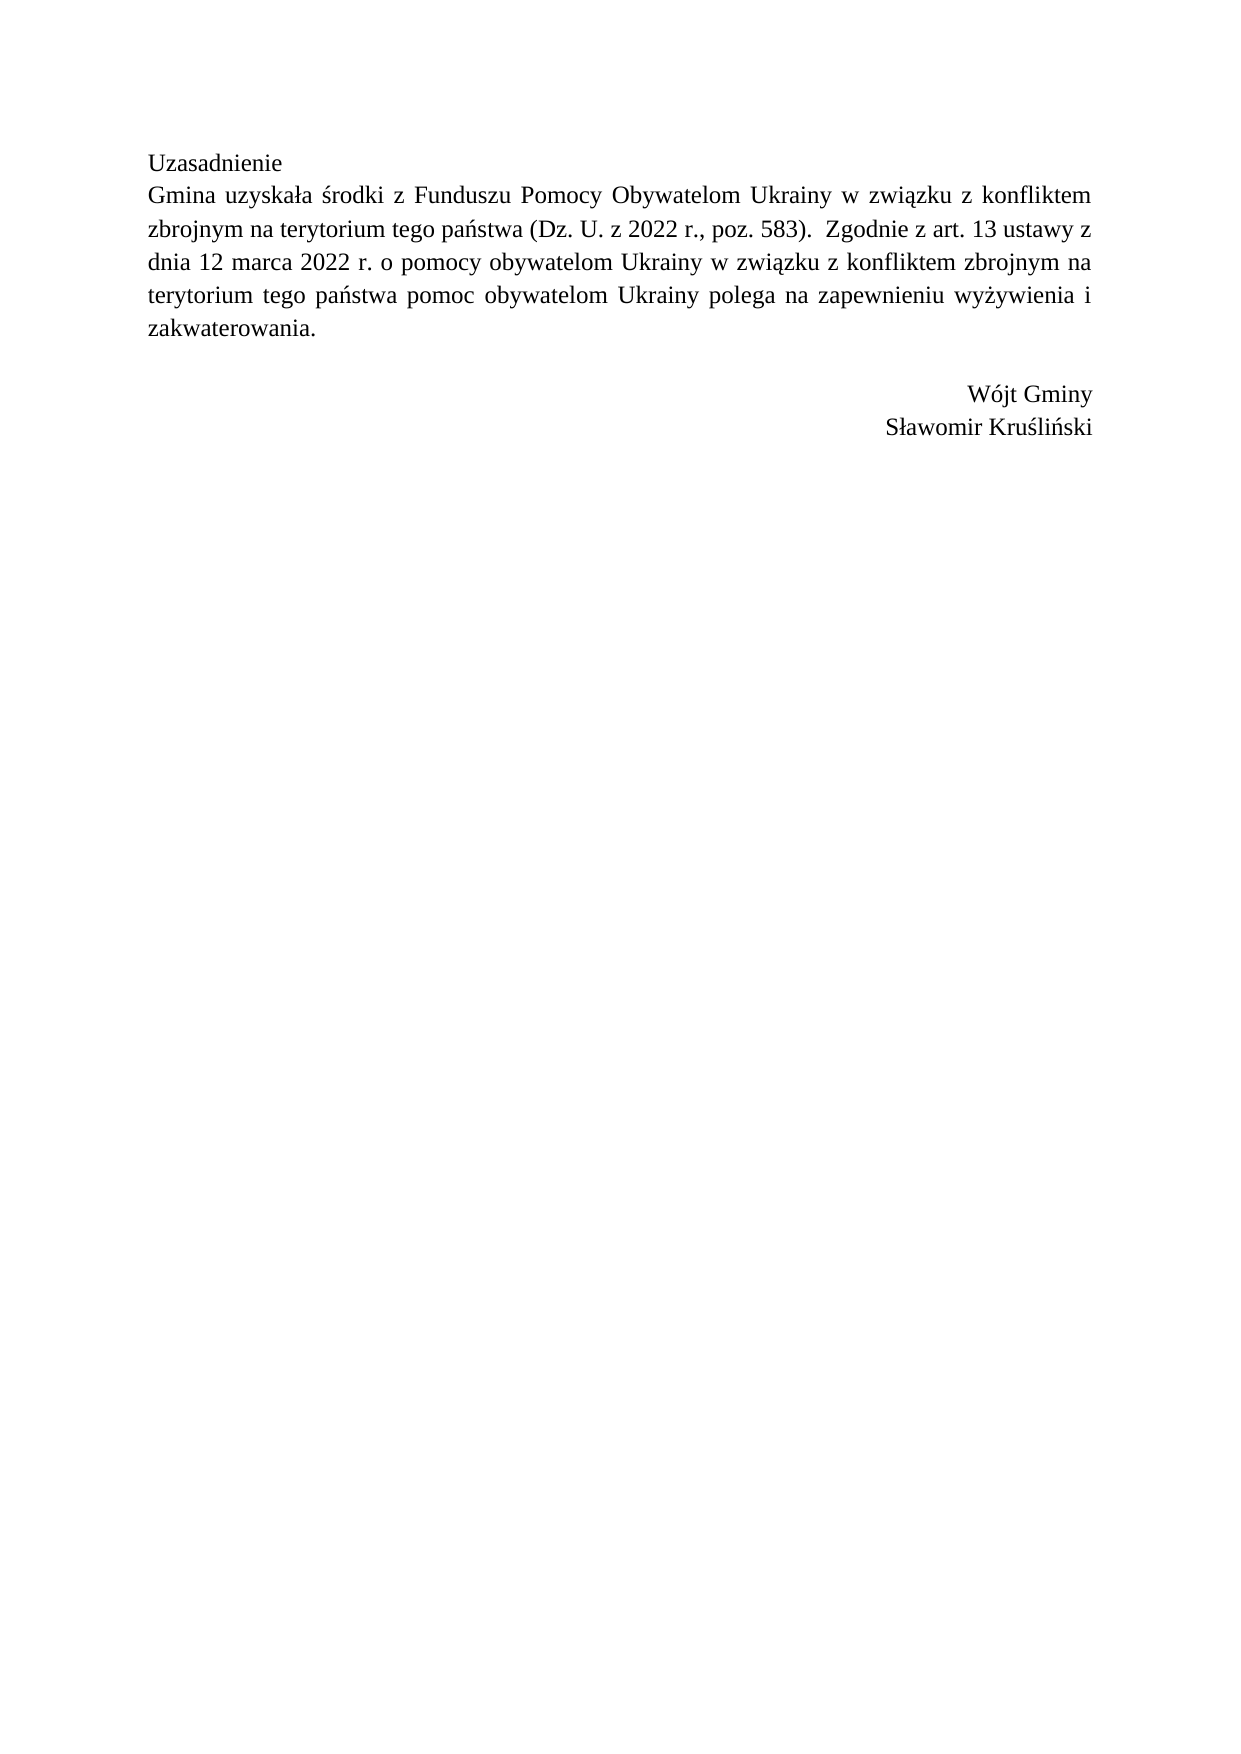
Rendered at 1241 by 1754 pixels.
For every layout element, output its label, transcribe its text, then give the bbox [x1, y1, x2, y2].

text Wójt Gminy [148, 346, 1093, 407]
text Sławomir Kruśliński [148, 412, 1093, 441]
text Uzasadnienie Gmina uzyskała środki z Funduszu Pomocy Obywatelom Ukrainy w związku z konfliktem zbrojnym na terytorium tego państwa (Dz. U. z 2022 r., poz. 583). Zgodnie z art. 13 ustawy z dnia 12 marca 2022 r. o pomocy obywatelom Ukrainy w związku z konfliktem zbrojnym na terytorium tego państwa pomoc obywatelom Ukrainy polega na zapewnieniu wyżywienia i zakwaterowania. [148, 148, 1093, 341]
